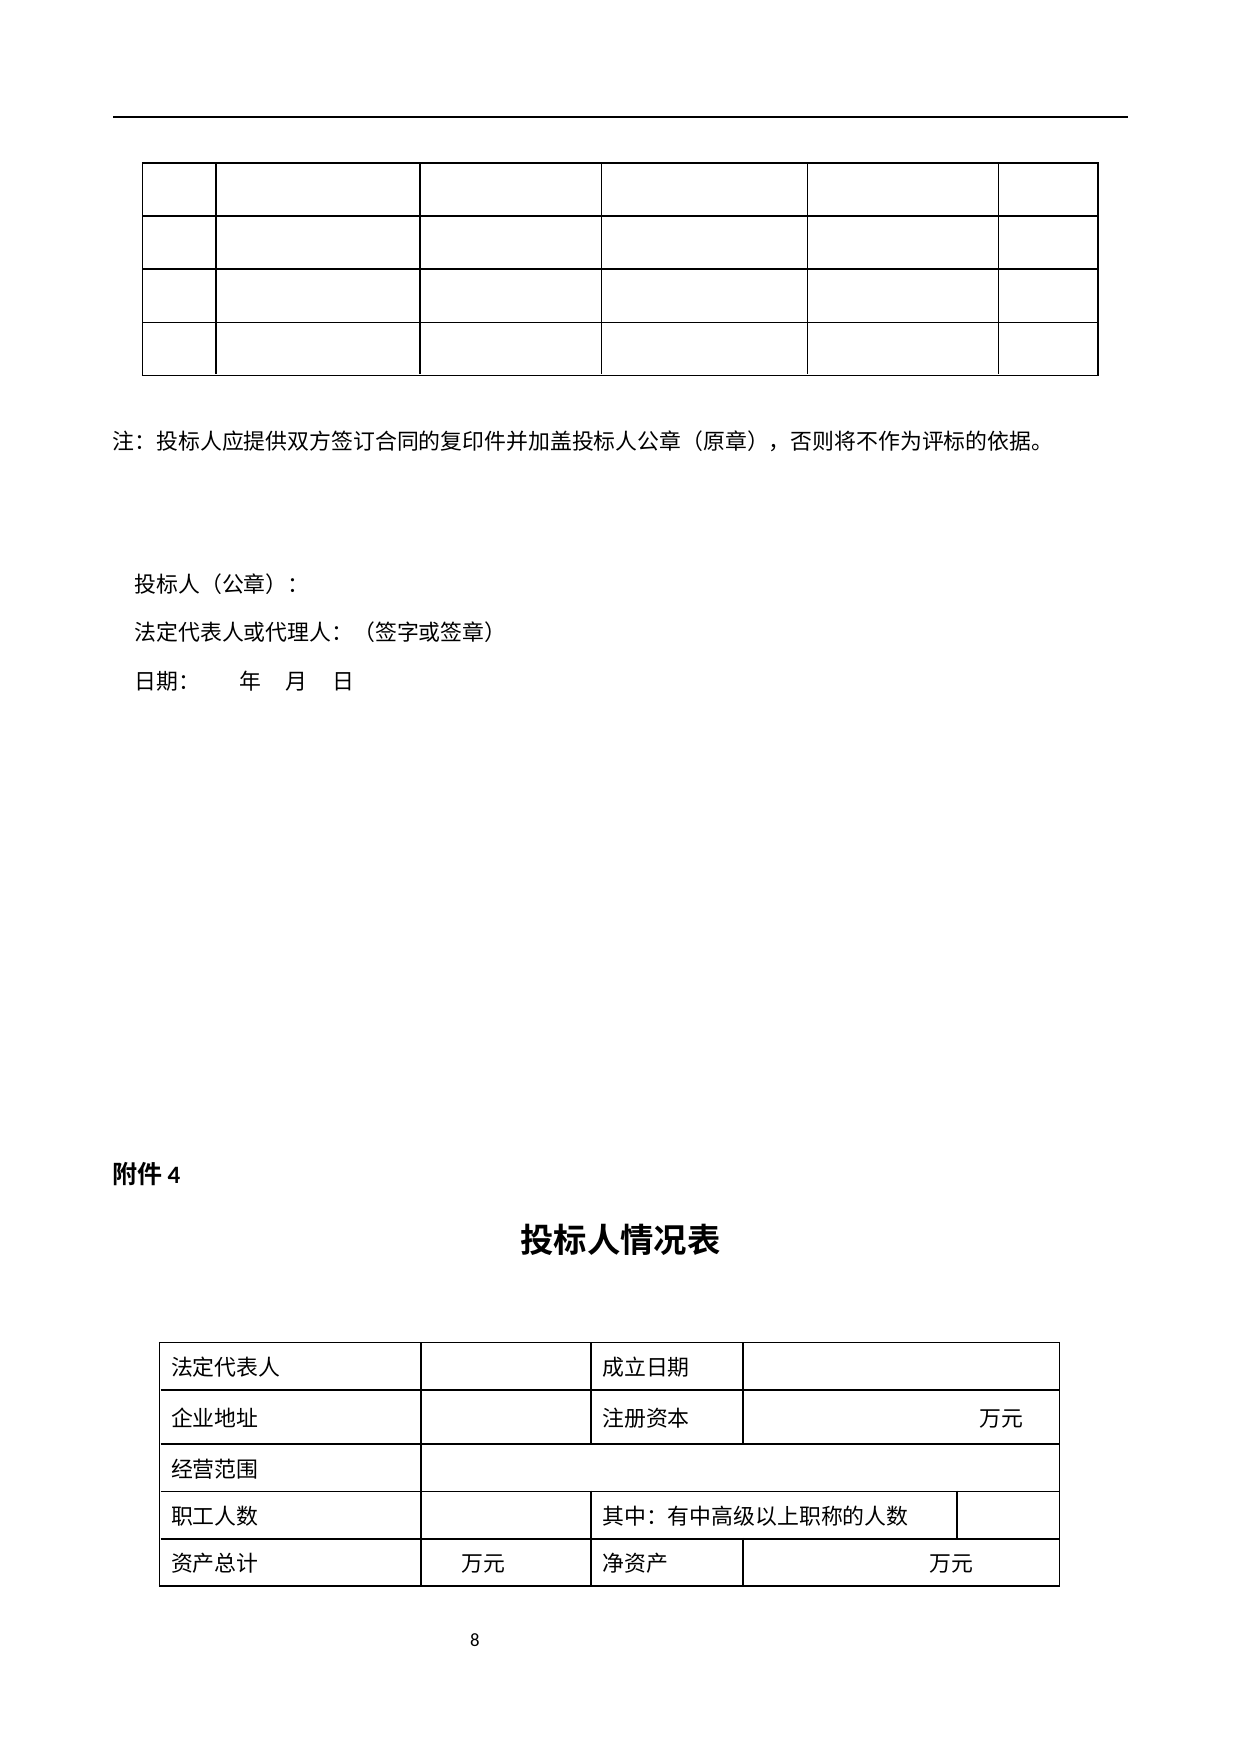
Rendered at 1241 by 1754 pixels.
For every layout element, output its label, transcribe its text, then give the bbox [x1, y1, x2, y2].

table_cell 职工人数 [160, 1492, 420, 1538]
table_cell [421, 217, 601, 268]
table_header 法定代表人 [160, 1343, 420, 1389]
table_cell [422, 1492, 590, 1538]
table_header 成立日期 [592, 1343, 742, 1389]
table_cell 资产总计 [160, 1539, 420, 1585]
table_cell [602, 217, 807, 268]
text 法定代表人或代理人：（签字或签章） [112, 615, 1128, 647]
table_cell 企业地址 [160, 1390, 420, 1443]
table_cell [143, 323, 215, 374]
table_cell 万元 [744, 1391, 1059, 1443]
table_cell [422, 1445, 1059, 1491]
table_cell [143, 217, 215, 268]
text 投标人情况表 [112, 1205, 1128, 1270]
table_cell [958, 1492, 1059, 1538]
table_cell 其中：有中高级以上职称的人数 [592, 1492, 956, 1538]
table_cell [143, 270, 215, 321]
table_header [744, 1343, 1059, 1389]
table_cell [421, 164, 601, 215]
table_cell [217, 270, 419, 321]
table_cell [422, 1391, 590, 1443]
text 注：投标人应提供双方签订合同的复印件并加盖投标人公章（原章），否则将不作为评标的依据。 [112, 423, 1128, 456]
table_cell [808, 323, 998, 374]
table_cell [999, 164, 1097, 215]
table_cell [217, 323, 419, 374]
text 附件4 [112, 1140, 1128, 1205]
table_cell [217, 164, 419, 215]
table_cell [808, 164, 998, 215]
table_cell 经营范围 [160, 1444, 420, 1491]
table_header [422, 1343, 590, 1389]
table_cell 万元 [422, 1540, 590, 1585]
table_cell [602, 323, 807, 374]
table_cell [143, 164, 215, 215]
table_cell [217, 217, 419, 268]
table_cell [808, 270, 998, 321]
table_cell [999, 323, 1097, 374]
table_cell 净资产 [592, 1540, 742, 1585]
table_cell [421, 323, 601, 374]
table_cell [421, 270, 601, 321]
text 投标人（公章）： [112, 567, 1128, 599]
table_cell [602, 270, 807, 321]
table_cell 万元 [744, 1540, 1059, 1585]
table_cell 注册资本 [592, 1391, 742, 1443]
table_cell [602, 164, 807, 215]
table_cell [999, 270, 1097, 321]
table_cell [808, 217, 998, 268]
text 日期： 年 月 日 [112, 663, 1128, 696]
table_cell [999, 217, 1097, 268]
